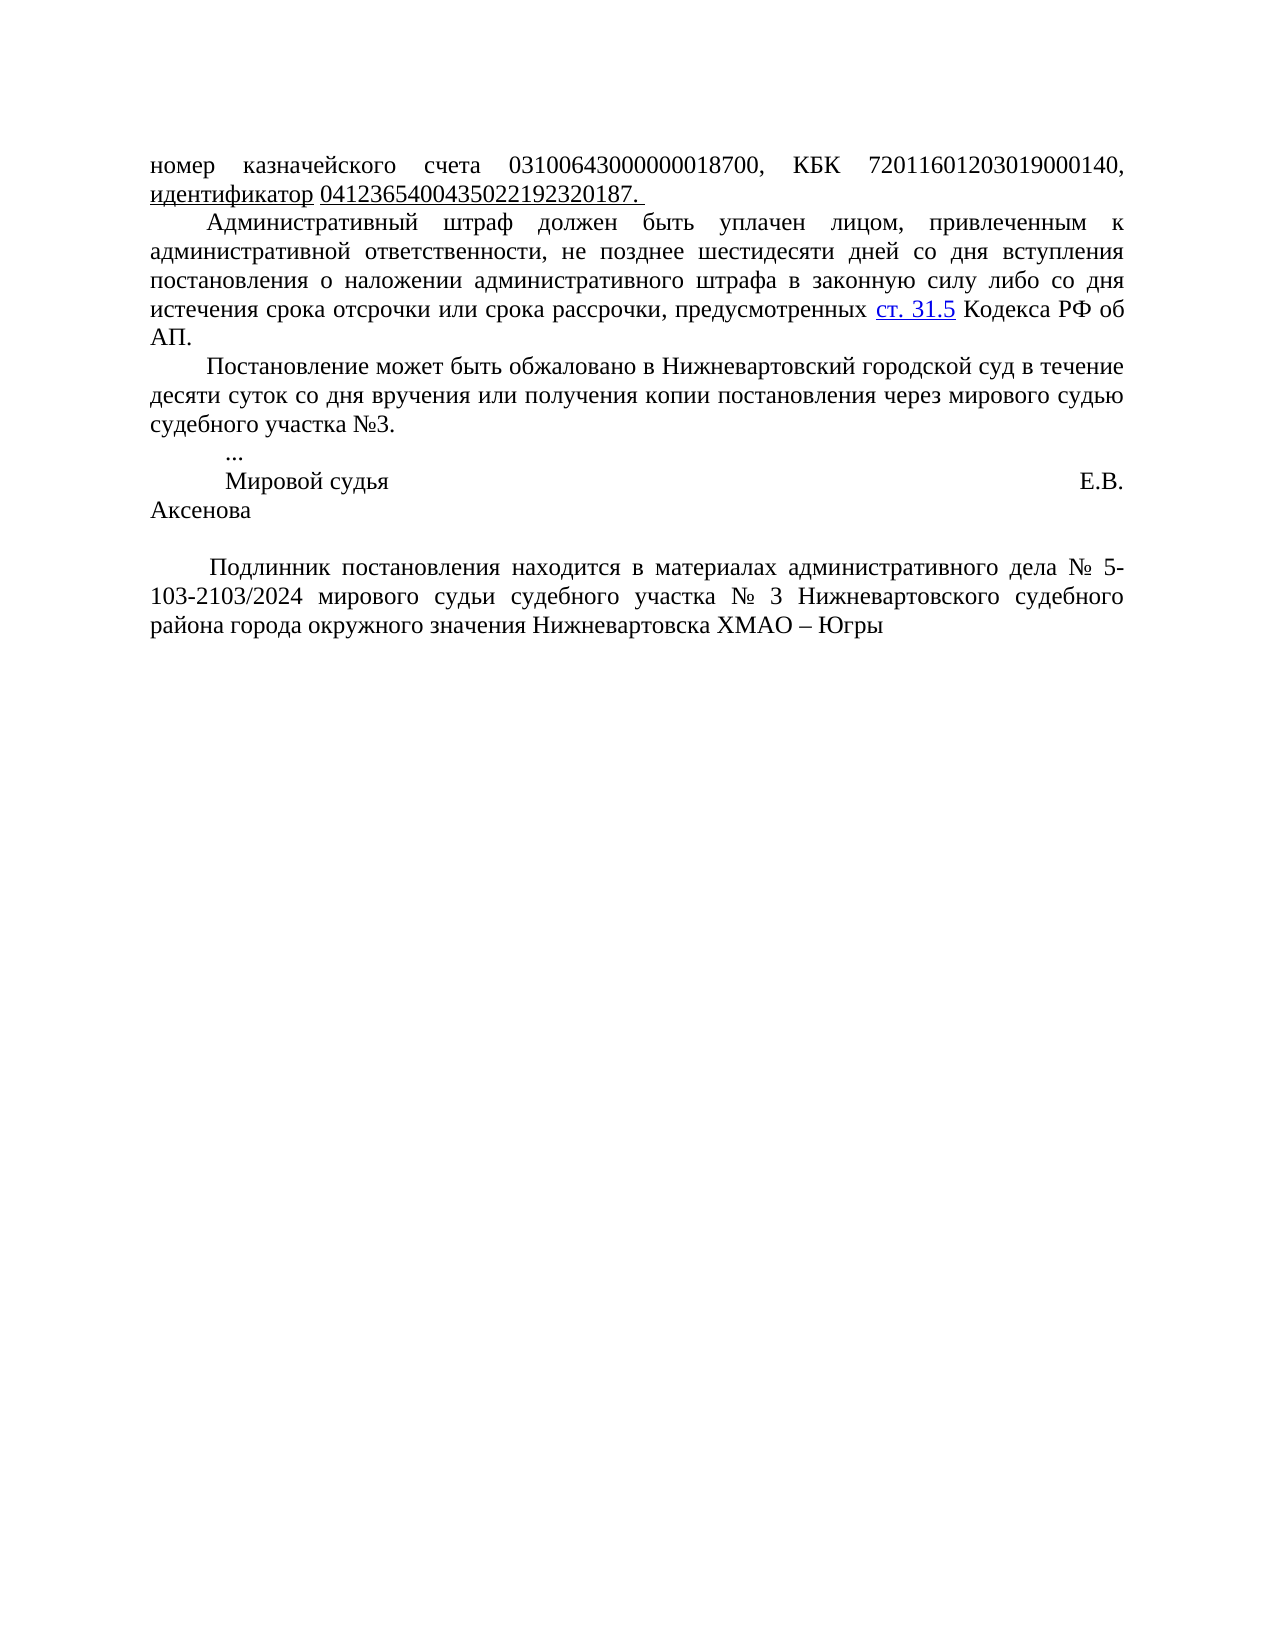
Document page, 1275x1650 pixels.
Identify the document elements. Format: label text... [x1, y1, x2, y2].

text ... [150, 437, 1125, 466]
text Постановление может быть обжаловано в Нижневартовский городской суд в течение десяти суток со дня вручения или получения копии постановления через мирового судью судебного участка №3. [150, 351, 1125, 437]
text Административный штраф должен быть уплачен лицом, привлеченным к административной ответственности, не позднее шестидесяти дней со дня вступления постановления о наложении административного штрафа в законную силу либо со дня истечения срока отсрочки или срока рассрочки, предусмотренных ст. 31.5 Кодекса РФ об АП. [150, 207, 1125, 351]
text Подлинник постановления находится в материалах административного дела № 5-103-2103/2024 мирового судьи судебного участка № 3 Нижневартовского судебного района города окружного значения Нижневартовска ХМАО – Югры [150, 552, 1125, 639]
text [150, 150, 1125, 207]
text Мировой судья Е.В. Аксенова [150, 466, 1125, 524]
